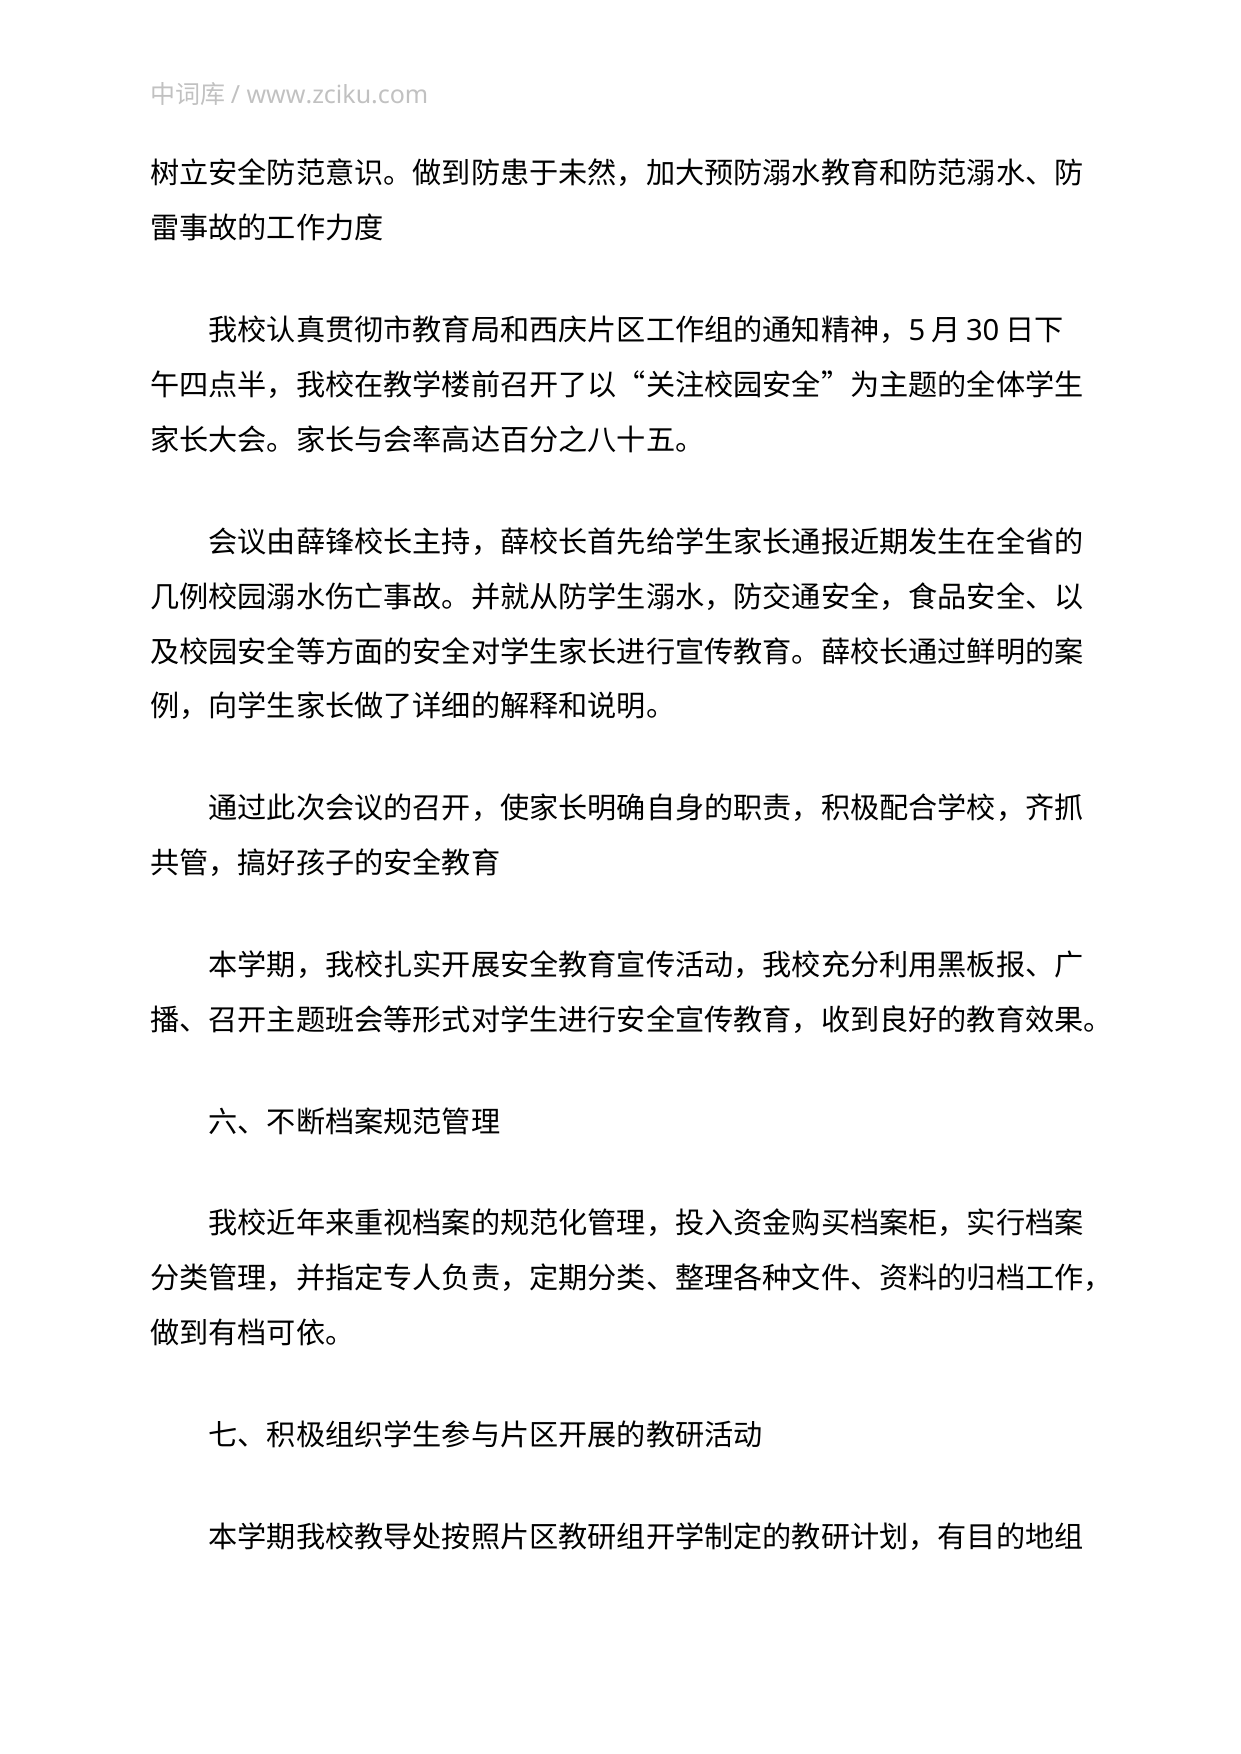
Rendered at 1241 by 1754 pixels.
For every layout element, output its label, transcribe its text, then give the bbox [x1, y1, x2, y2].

text 我校认真贯彻市教育局和西庆片区工作组的通知精神，5月30日下午四点半，我校在教学楼前召开了以“关注校园安全”为主题的全体学生家长大会。家长与会率高达百分之八十五。 [150, 307, 1090, 459]
text 本学期，我校扎实开展安全教育宣传活动，我校充分利用黑板报、广播、召开主题班会等形式对学生进行安全宣传教育，收到良好的教育效果。 [150, 941, 1090, 1039]
text 会议由薛锋校长主持，薛校长首先给学生家长通报近期发生在全省的几例校园溺水伤亡事故。并就从防学生溺水，防交通安全，食品安全、以及校园安全等方面的安全对学生家长进行宣传教育。薛校长通过鲜明的案例，向学生家长做了详细的解释和说明。 [150, 518, 1090, 725]
text 通过此次会议的召开，使家长明确自身的职责，积极配合学校，齐抓共管，搞好孩子的安全教育 [150, 785, 1090, 882]
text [150, 150, 1090, 247]
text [150, 1513, 1090, 1556]
text 我校近年来重视档案的规范化管理，投入资金购买档案柜，实行档案分类管理，并指定专人负责，定期分类、整理各种文件、资料的归档工作，做到有档可依。 [150, 1200, 1090, 1352]
text 六、不断档案规范管理 [150, 1098, 1090, 1140]
text 七、积极组织学生参与片区开展的教研活动 [150, 1411, 1090, 1454]
